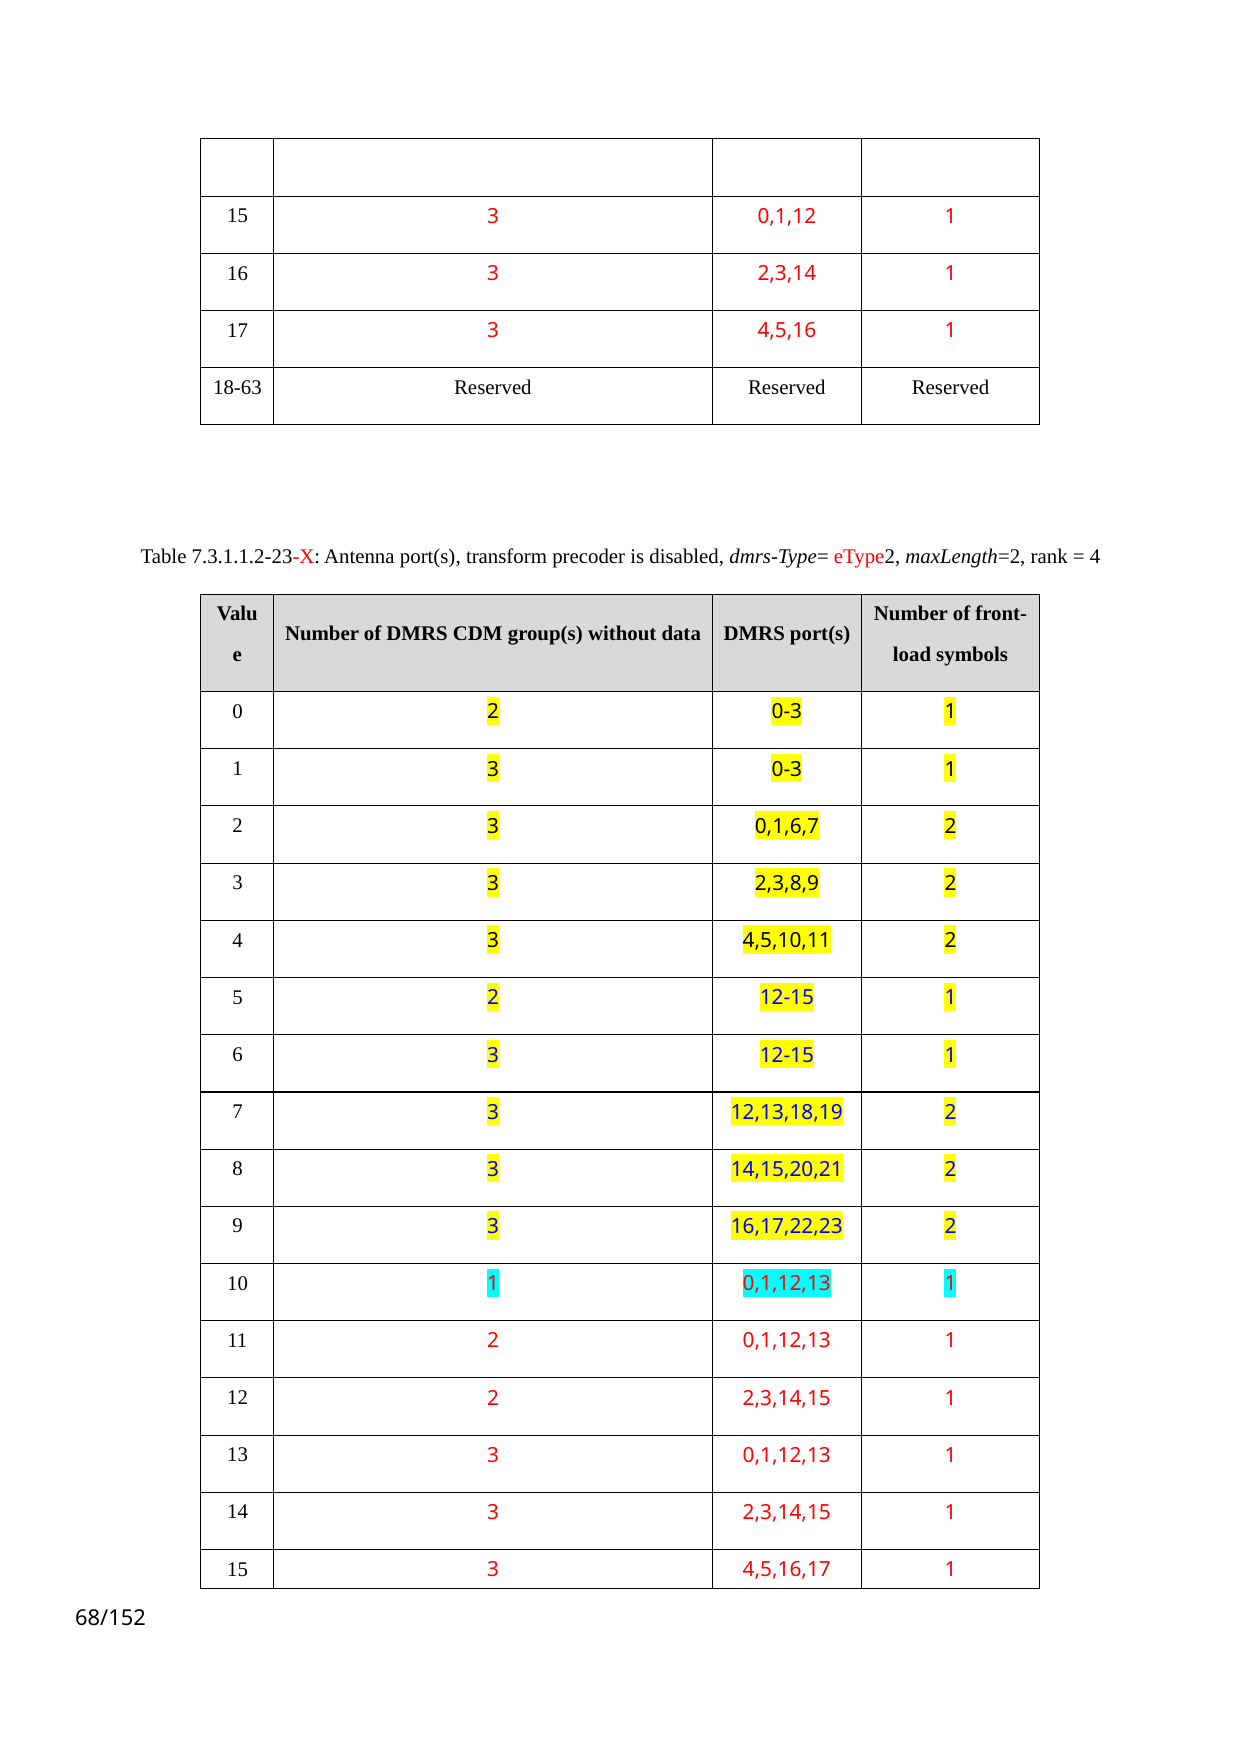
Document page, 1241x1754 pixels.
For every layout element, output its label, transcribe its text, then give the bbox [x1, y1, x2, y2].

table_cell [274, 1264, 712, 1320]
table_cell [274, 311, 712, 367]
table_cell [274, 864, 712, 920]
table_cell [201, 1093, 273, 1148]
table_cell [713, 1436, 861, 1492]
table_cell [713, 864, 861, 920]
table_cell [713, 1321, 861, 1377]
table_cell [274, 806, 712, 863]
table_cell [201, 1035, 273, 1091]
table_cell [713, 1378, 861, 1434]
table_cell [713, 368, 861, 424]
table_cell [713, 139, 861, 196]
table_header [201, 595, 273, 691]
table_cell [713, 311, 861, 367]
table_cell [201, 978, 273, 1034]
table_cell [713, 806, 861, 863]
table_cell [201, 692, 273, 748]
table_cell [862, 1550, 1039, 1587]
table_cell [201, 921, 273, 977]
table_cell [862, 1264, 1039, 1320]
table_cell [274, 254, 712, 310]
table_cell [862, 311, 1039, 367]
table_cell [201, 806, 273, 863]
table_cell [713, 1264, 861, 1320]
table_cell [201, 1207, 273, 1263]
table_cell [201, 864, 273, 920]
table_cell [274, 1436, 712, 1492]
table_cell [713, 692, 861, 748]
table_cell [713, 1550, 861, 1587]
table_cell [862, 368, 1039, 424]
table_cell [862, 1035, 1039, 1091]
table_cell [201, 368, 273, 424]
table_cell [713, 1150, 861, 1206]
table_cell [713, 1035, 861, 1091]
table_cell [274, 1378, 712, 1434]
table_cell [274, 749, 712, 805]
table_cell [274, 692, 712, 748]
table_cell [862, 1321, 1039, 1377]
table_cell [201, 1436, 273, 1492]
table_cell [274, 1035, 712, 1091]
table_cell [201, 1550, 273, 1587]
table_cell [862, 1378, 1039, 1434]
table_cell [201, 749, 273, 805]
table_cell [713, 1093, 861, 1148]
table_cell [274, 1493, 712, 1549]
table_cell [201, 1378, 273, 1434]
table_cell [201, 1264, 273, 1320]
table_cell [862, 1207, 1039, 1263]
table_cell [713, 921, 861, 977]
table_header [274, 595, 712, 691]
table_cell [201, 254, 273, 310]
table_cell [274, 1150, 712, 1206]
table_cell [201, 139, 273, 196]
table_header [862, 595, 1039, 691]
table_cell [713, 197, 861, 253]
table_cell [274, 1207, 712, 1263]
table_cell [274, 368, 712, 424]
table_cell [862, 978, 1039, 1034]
text Table 7.3.1.1.2-23-X: Antenna port(s), transform precoder is disabled, dmrs-Type= eType2, maxLength=2, rank = 4 [75, 537, 1165, 575]
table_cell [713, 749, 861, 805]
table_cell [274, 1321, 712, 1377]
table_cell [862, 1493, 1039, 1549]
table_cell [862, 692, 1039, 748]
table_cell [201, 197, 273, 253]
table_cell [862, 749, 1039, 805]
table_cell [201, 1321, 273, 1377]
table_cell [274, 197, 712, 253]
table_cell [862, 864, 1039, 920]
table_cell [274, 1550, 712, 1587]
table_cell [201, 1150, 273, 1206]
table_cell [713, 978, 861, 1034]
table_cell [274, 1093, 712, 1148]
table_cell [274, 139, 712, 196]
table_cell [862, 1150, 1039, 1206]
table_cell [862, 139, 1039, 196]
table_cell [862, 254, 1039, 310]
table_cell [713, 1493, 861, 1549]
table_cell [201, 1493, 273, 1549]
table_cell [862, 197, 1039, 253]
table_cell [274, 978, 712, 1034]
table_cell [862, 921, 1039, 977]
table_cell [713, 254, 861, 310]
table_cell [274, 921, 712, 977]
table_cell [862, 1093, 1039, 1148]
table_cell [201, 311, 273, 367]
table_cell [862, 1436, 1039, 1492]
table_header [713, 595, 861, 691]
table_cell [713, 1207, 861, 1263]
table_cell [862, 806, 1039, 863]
